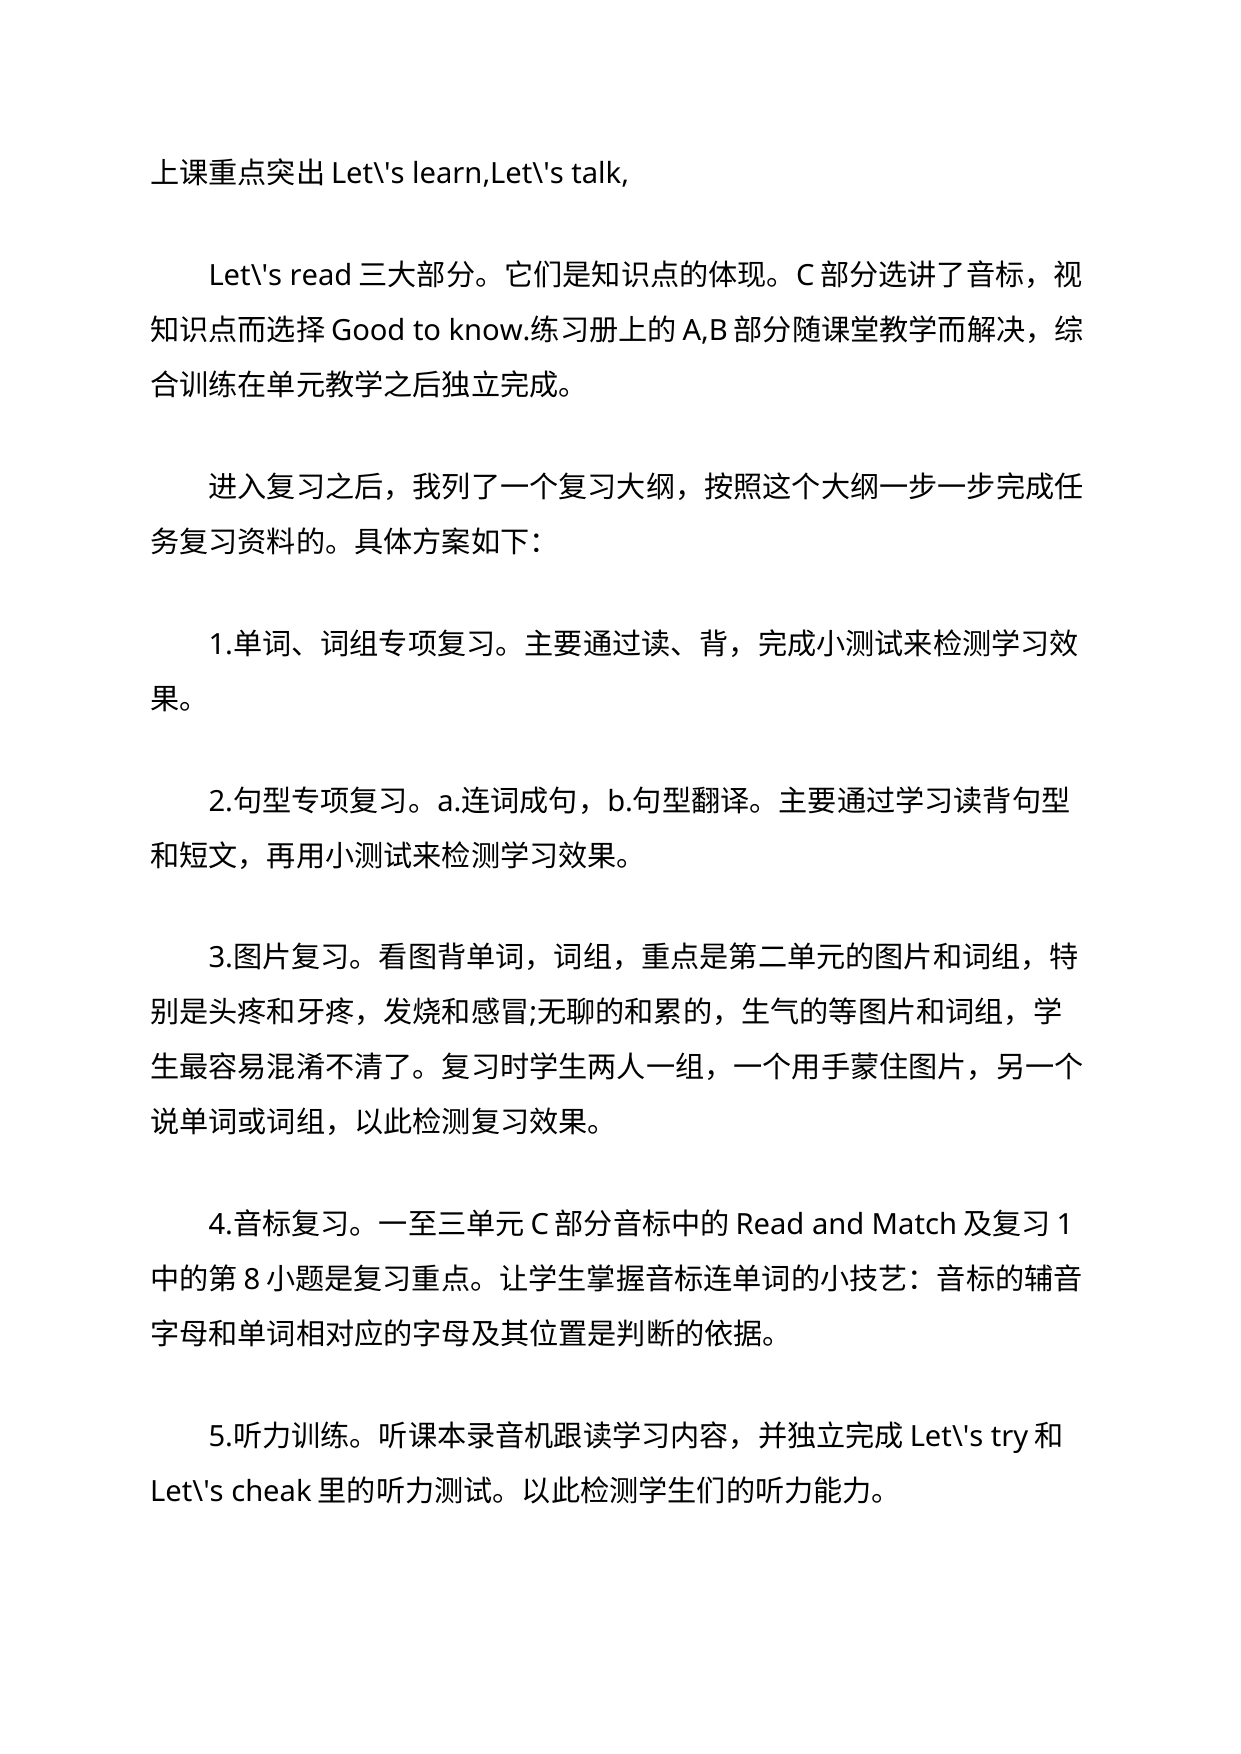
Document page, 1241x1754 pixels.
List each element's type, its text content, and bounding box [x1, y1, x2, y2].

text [150, 150, 1090, 192]
text 3.图片复习。看图背单词，词组，重点是第二单元的图片和词组，特别是头疼和牙疼，发烧和感冒;无聊的和累的，生气的等图片和词组，学生最容易混淆不清了。复习时学生两人一组，一个用手蒙住图片，另一个说单词或词组，以此检测复习效果。 [150, 934, 1090, 1141]
text 1.单词、词组专项复习。主要通过读、背，完成小测试来检测学习效果。 [150, 620, 1090, 718]
text 5.听力训练。听课本录音机跟读学习内容，并独立完成Let\'s try和Let\'s cheak里的听力测试。以此检测学生们的听力能力。 [150, 1412, 1090, 1510]
text 4.音标复习。一至三单元C部分音标中的Read and Match及复习1中的第8小题是复习重点。让学生掌握音标连单词的小技艺：音标的辅音字母和单词相对应的字母及其位置是判断的依据。 [150, 1201, 1090, 1353]
text 2.句型专项复习。a.连词成句，b.句型翻译。主要通过学习读背句型和短文，再用小测试来检测学习效果。 [150, 777, 1090, 874]
text 进入复习之后，我列了一个复习大纲，按照这个大纲一步一步完成任务复习资料的。具体方案如下： [150, 464, 1090, 561]
text Let\'s read三大部分。它们是知识点的体现。C部分选讲了音标，视知识点而选择Good to know.练习册上的A,B部分随课堂教学而解决，综合训练在单元教学之后独立完成。 [150, 252, 1090, 404]
